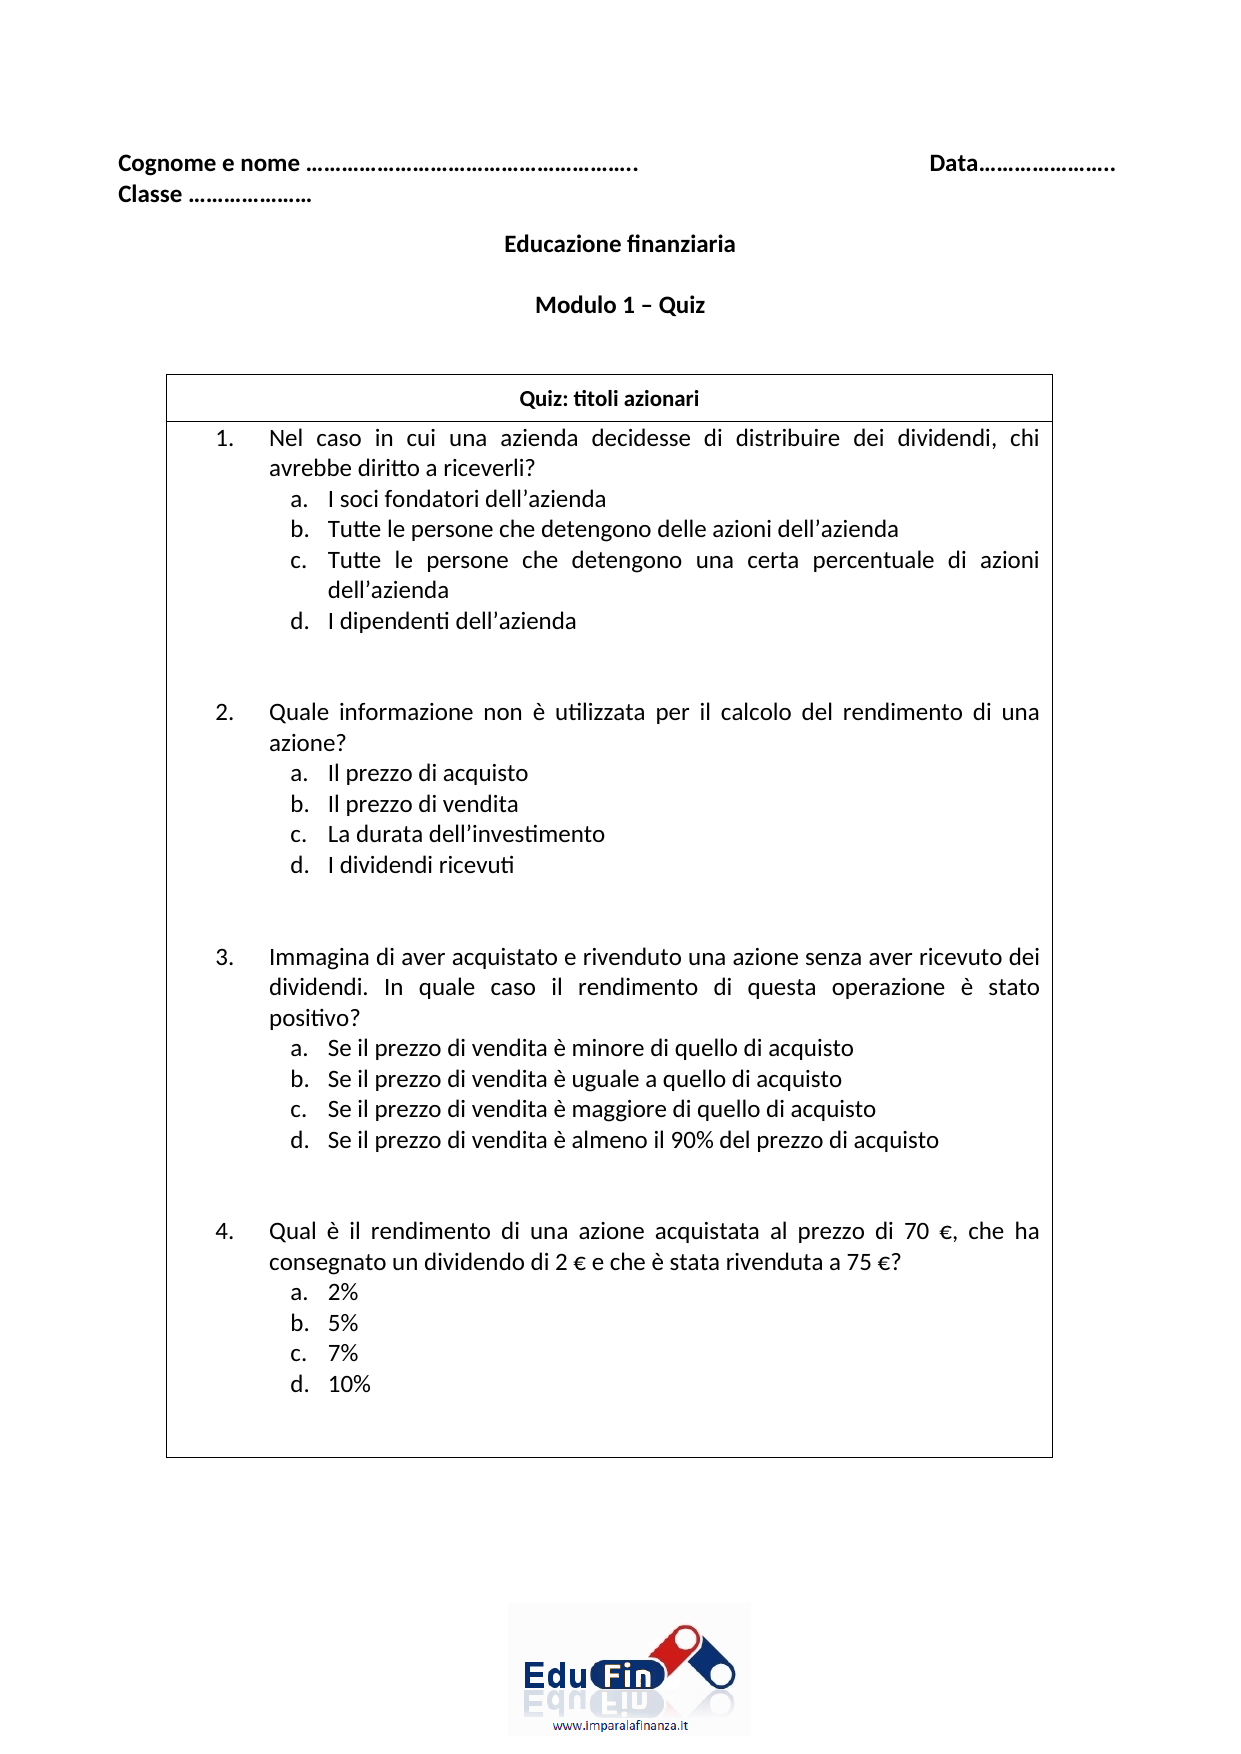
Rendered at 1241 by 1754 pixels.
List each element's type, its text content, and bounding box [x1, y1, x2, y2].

table_header Quiz: titoli azionari [167, 375, 1052, 421]
table_cell Nel caso in cui una azienda decidesse di distribuire dei dividendi, chi avrebbe diritto a riceverli? I soci fondatori dell’azienda Tutte le persone che detengono delle azioni dell’azienda Tutte le persone che detengono una certa percentuale di azioni dell’azienda I dipendenti dell’azienda Quale informazione non è utilizzata per il calcolo del rendimento di una azione? Il prezzo di acquisto Il prezzo di vendita La durata dell’investimento I dividendi ricevuti Immagina di aver acquistato e rivenduto una azione senza aver ricevuto dei dividendi. In quale caso il rendimento di questa operazione è stato positivo? Se il prezzo di vendita è minore di quello di acquisto Se il prezzo di vendita è uguale a quello di acquisto Se il prezzo di vendita è maggiore di quello di acquisto Se il prezzo di vendita è almeno il 90% del prezzo di acquisto Qual è il rendimento di una azione acquistata al prezzo di 70 €, che ha consegnato un dividendo di 2 € e che è stata rivenduta a 75 €? 2% 5% 7% 10% [167, 422, 1052, 1457]
text Classe ………………… [118, 178, 1122, 209]
text Educazione finanziaria [118, 228, 1122, 258]
text Cognome e nome ……………………………………………….. Data………………….. [118, 148, 1122, 178]
picture [507, 1602, 752, 1736]
text Modulo 1 – Quiz [118, 289, 1122, 319]
